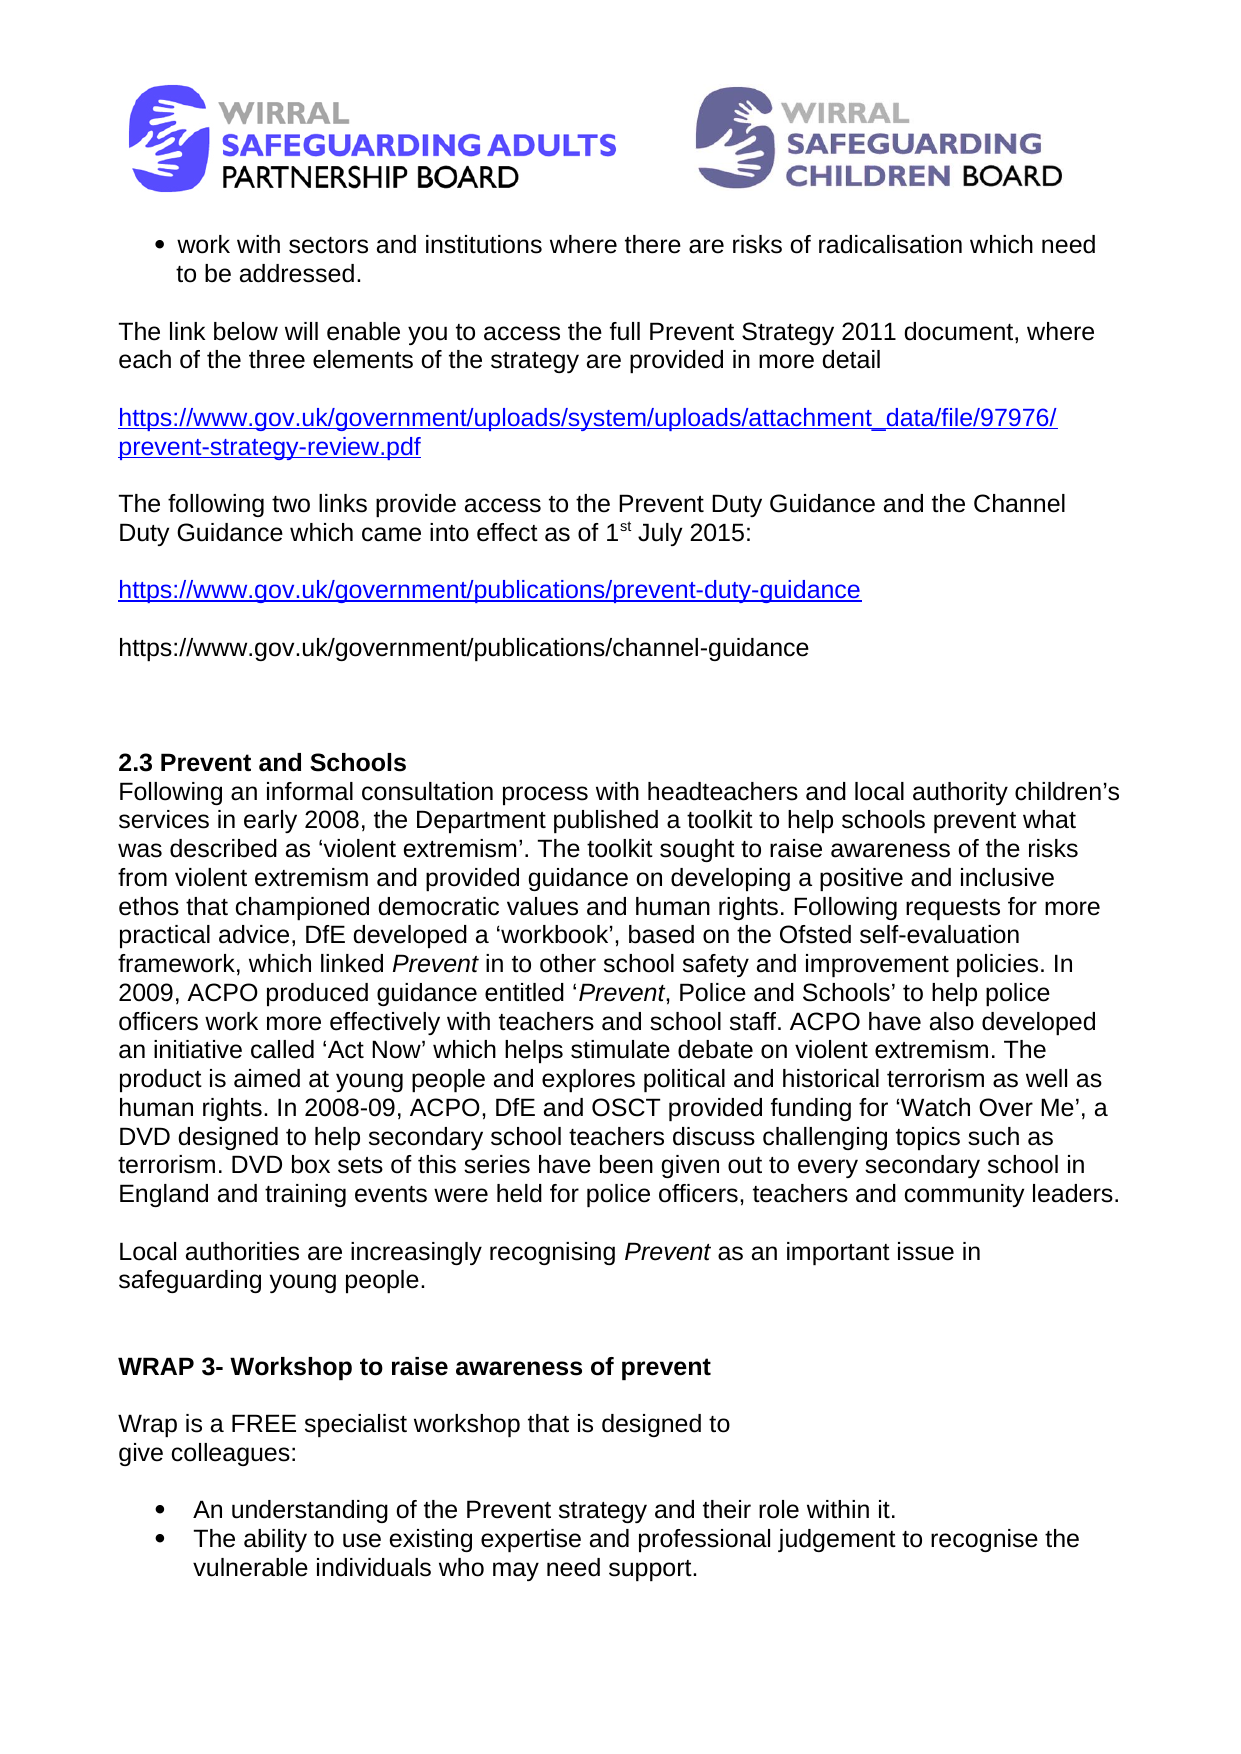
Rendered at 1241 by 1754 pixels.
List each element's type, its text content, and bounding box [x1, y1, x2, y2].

text https://www.gov.uk/government/publications/channel-guidance [118, 633, 1122, 662]
text The following two links provide access to the Prevent Duty Guidance and the Channel Duty Guidance which came into effect as of 1st July 2015: [118, 489, 1122, 547]
text Wrap is a FREE specialist workshop that is designed to [118, 1409, 1122, 1438]
text WRAP 3- Workshop to raise awareness of prevent [118, 1352, 1122, 1380]
text Following an informal consultation process with headteachers and local authority children’s services in early 2008, the Department published a toolkit to help schools prevent what was described as ‘violent extremism’. The toolkit sought to raise awareness of the risks from violent extremism and provided guidance on developing a positive and inclusive ethos that championed democratic values and human rights. Following requests for more practical advice, DfE developed a ‘workbook’, based on the Ofsted self-evaluation framework, which linked Prevent in to other school safety and improvement policies. In 2009, ACPO produced guidance entitled ‘Prevent, Police and Schools’ to help police officers work more effectively with teachers and school staff. ACPO have also developed an initiative called ‘Act Now’ which helps stimulate debate on violent extremism. The product is aimed at young people and explores political and historical terrorism as well as human rights. In 2008-09, ACPO, DfE and OSCT provided funding for ‘Watch Over Me’, a DVD designed to help secondary school teachers discuss challenging topics such as terrorism. DVD box sets of this series have been given out to every secondary school in England and training events were held for police officers, teachers and community leaders. [118, 777, 1122, 1208]
picture [693, 84, 1066, 191]
text Local authorities are increasingly recognising Prevent as an important issue in safeguarding young people. [118, 1237, 1122, 1294]
text give colleagues: [118, 1438, 1122, 1467]
list The ability to use existing expertise and professional judgement to recognise the vulnerable individuals who may need support. [156, 1524, 1122, 1582]
picture [118, 75, 626, 202]
list An understanding of the Prevent strategy and their role within it. [156, 1495, 1122, 1524]
text https://www.gov.uk/government/publications/prevent-duty-guidance [118, 575, 1122, 604]
text https://www.gov.uk/government/uploads/system/uploads/attachment_data/file/97976/prevent-strategy-review.pdf [118, 403, 1122, 460]
text The link below will enable you to access the full Prevent Strategy 2011 document, where each of the three elements of the strategy are provided in more detail [118, 317, 1122, 374]
text 2.3 Prevent and Schools [118, 748, 1122, 777]
list work with sectors and institutions where there are risks of radicalisation which need to be addressed. [155, 230, 1122, 288]
